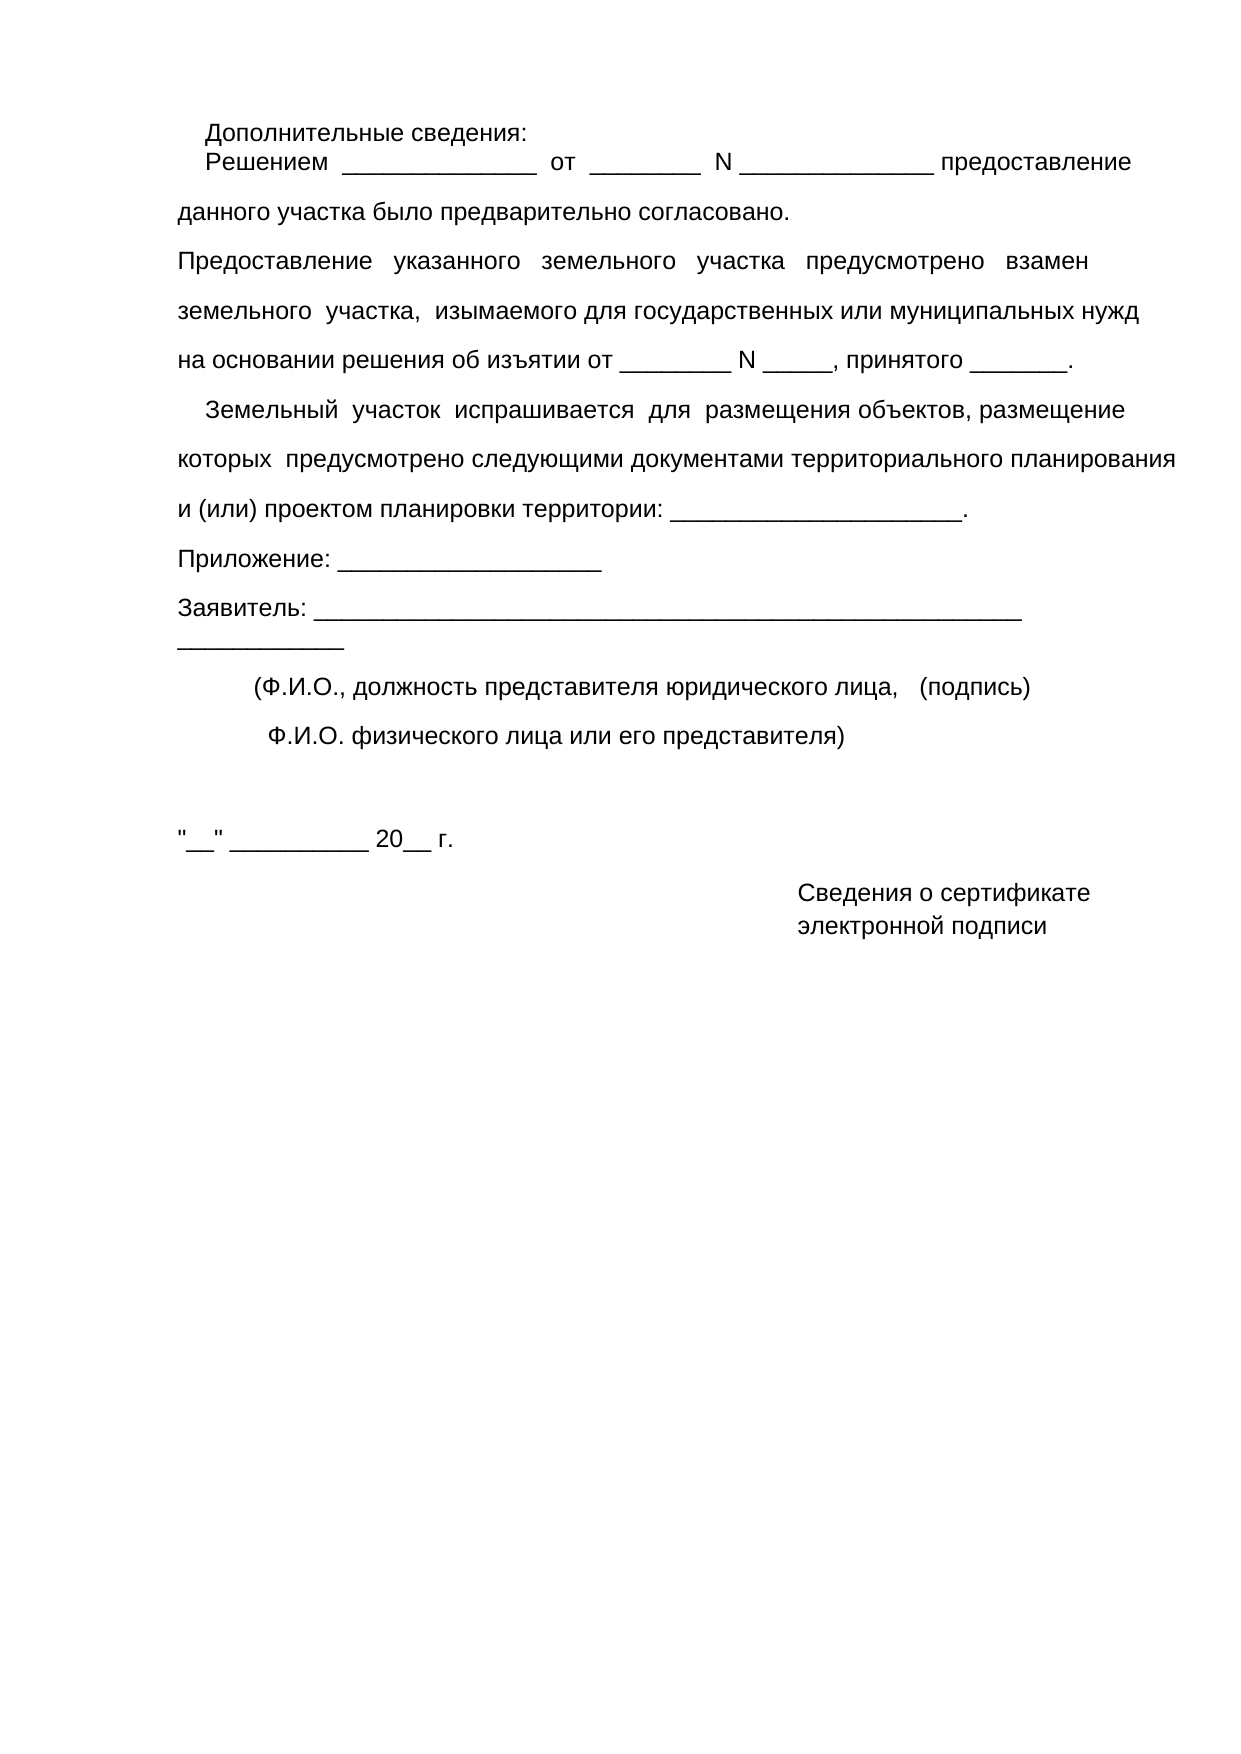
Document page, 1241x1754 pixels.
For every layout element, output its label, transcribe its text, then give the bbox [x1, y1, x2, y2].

text Решением ______________ от ________ N ______________ предоставление [177, 147, 1181, 176]
text "__" __________ 20__ г. [177, 824, 1181, 853]
text Приложение: ___________________ [177, 543, 1181, 572]
text Заявитель: ___________________________________________________ ____________ [177, 593, 1181, 651]
text Дополнительные сведения: [177, 118, 1181, 147]
text на основании решения об изъятии от ________ N _____, принятого _______. [177, 345, 1181, 374]
text (Ф.И.О., должность представителя юридического лица, (подпись) [177, 671, 1181, 700]
text земельного участка, изымаемого для государственных или муниципальных нужд [177, 296, 1181, 324]
text Сведения о сертификате электронной подписи [797, 878, 1181, 940]
text данного участка было предварительно согласовано. [177, 196, 1181, 225]
text которых предусмотрено следующими документами территориального планирования [177, 444, 1181, 473]
text Земельный участок испрашивается для размещения объектов, размещение [177, 395, 1181, 423]
text и (или) проектом планировки территории: _____________________. [177, 494, 1181, 523]
text Ф.И.О. физического лица или его представителя) [177, 721, 1181, 750]
text Предоставление указанного земельного участка предусмотрено взамен [177, 246, 1181, 275]
